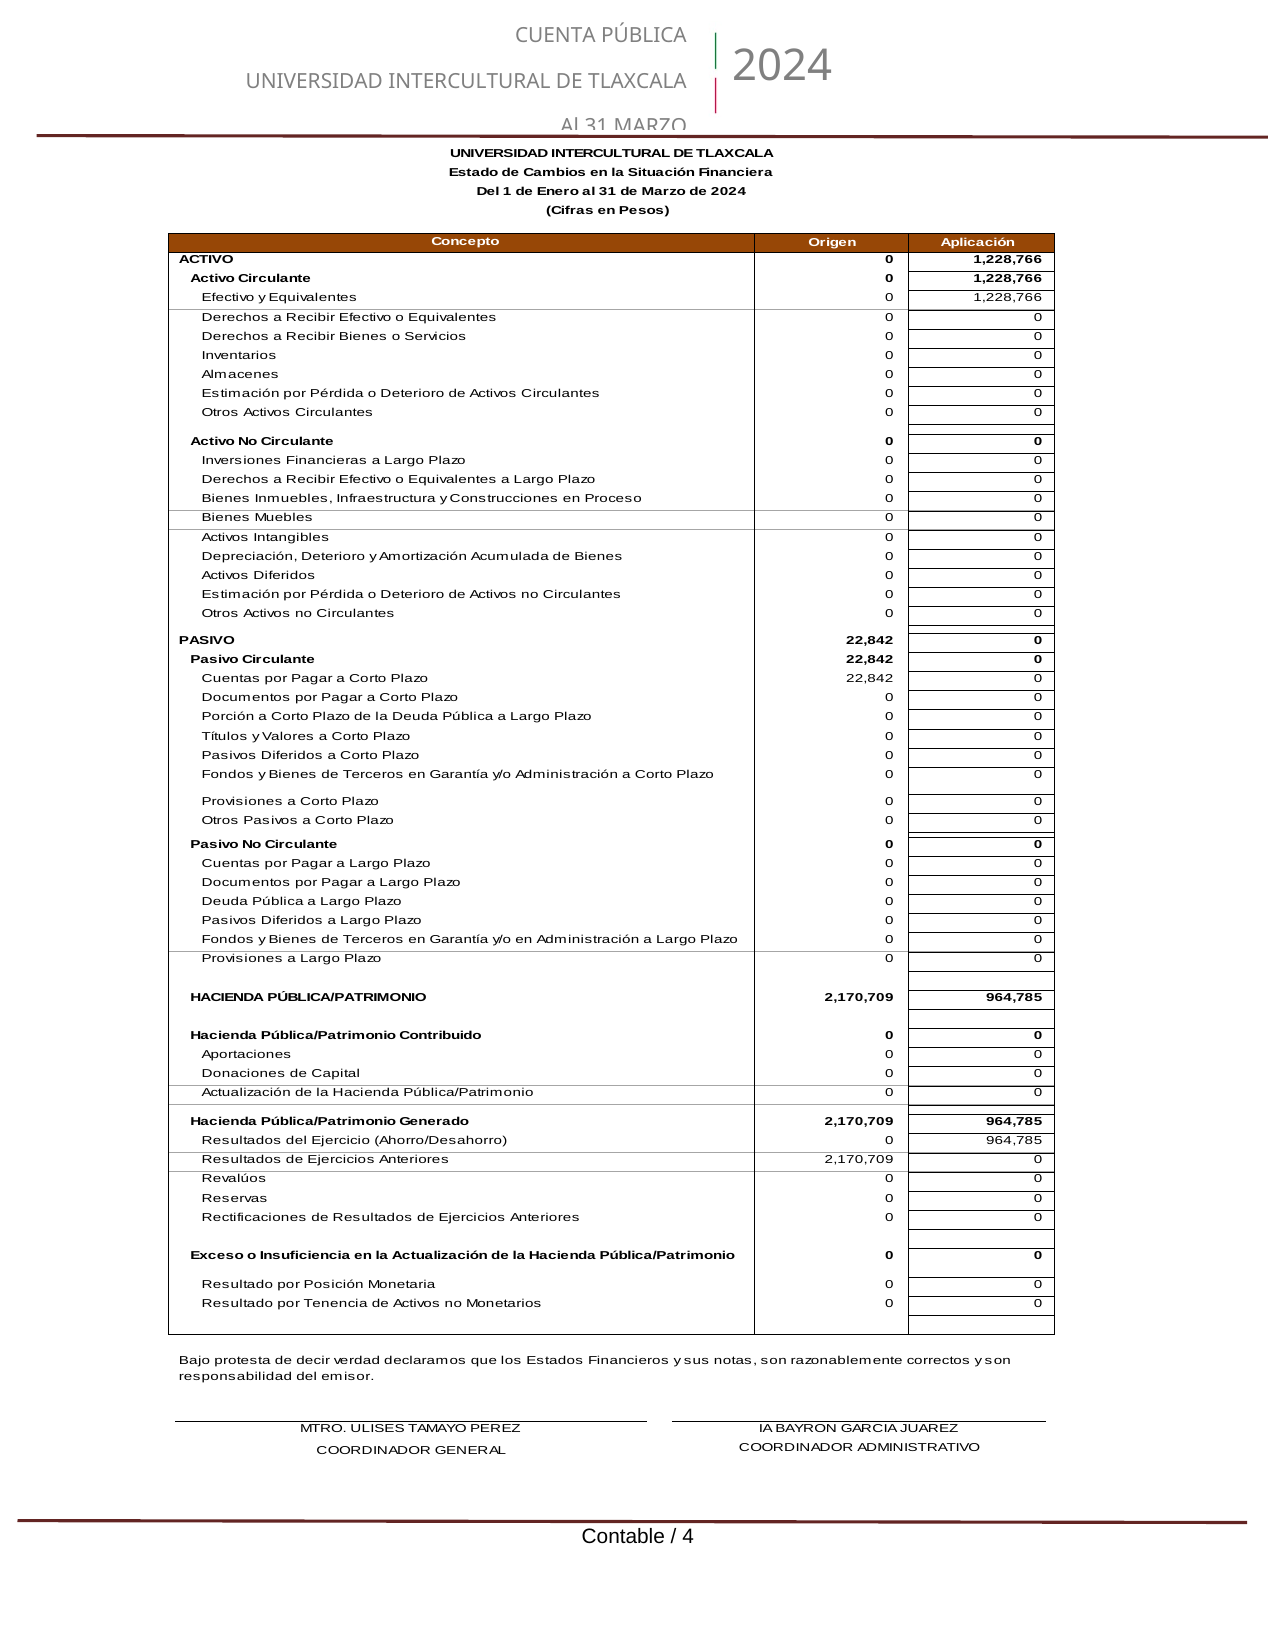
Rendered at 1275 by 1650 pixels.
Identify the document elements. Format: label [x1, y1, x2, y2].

picture [708, 21, 728, 118]
